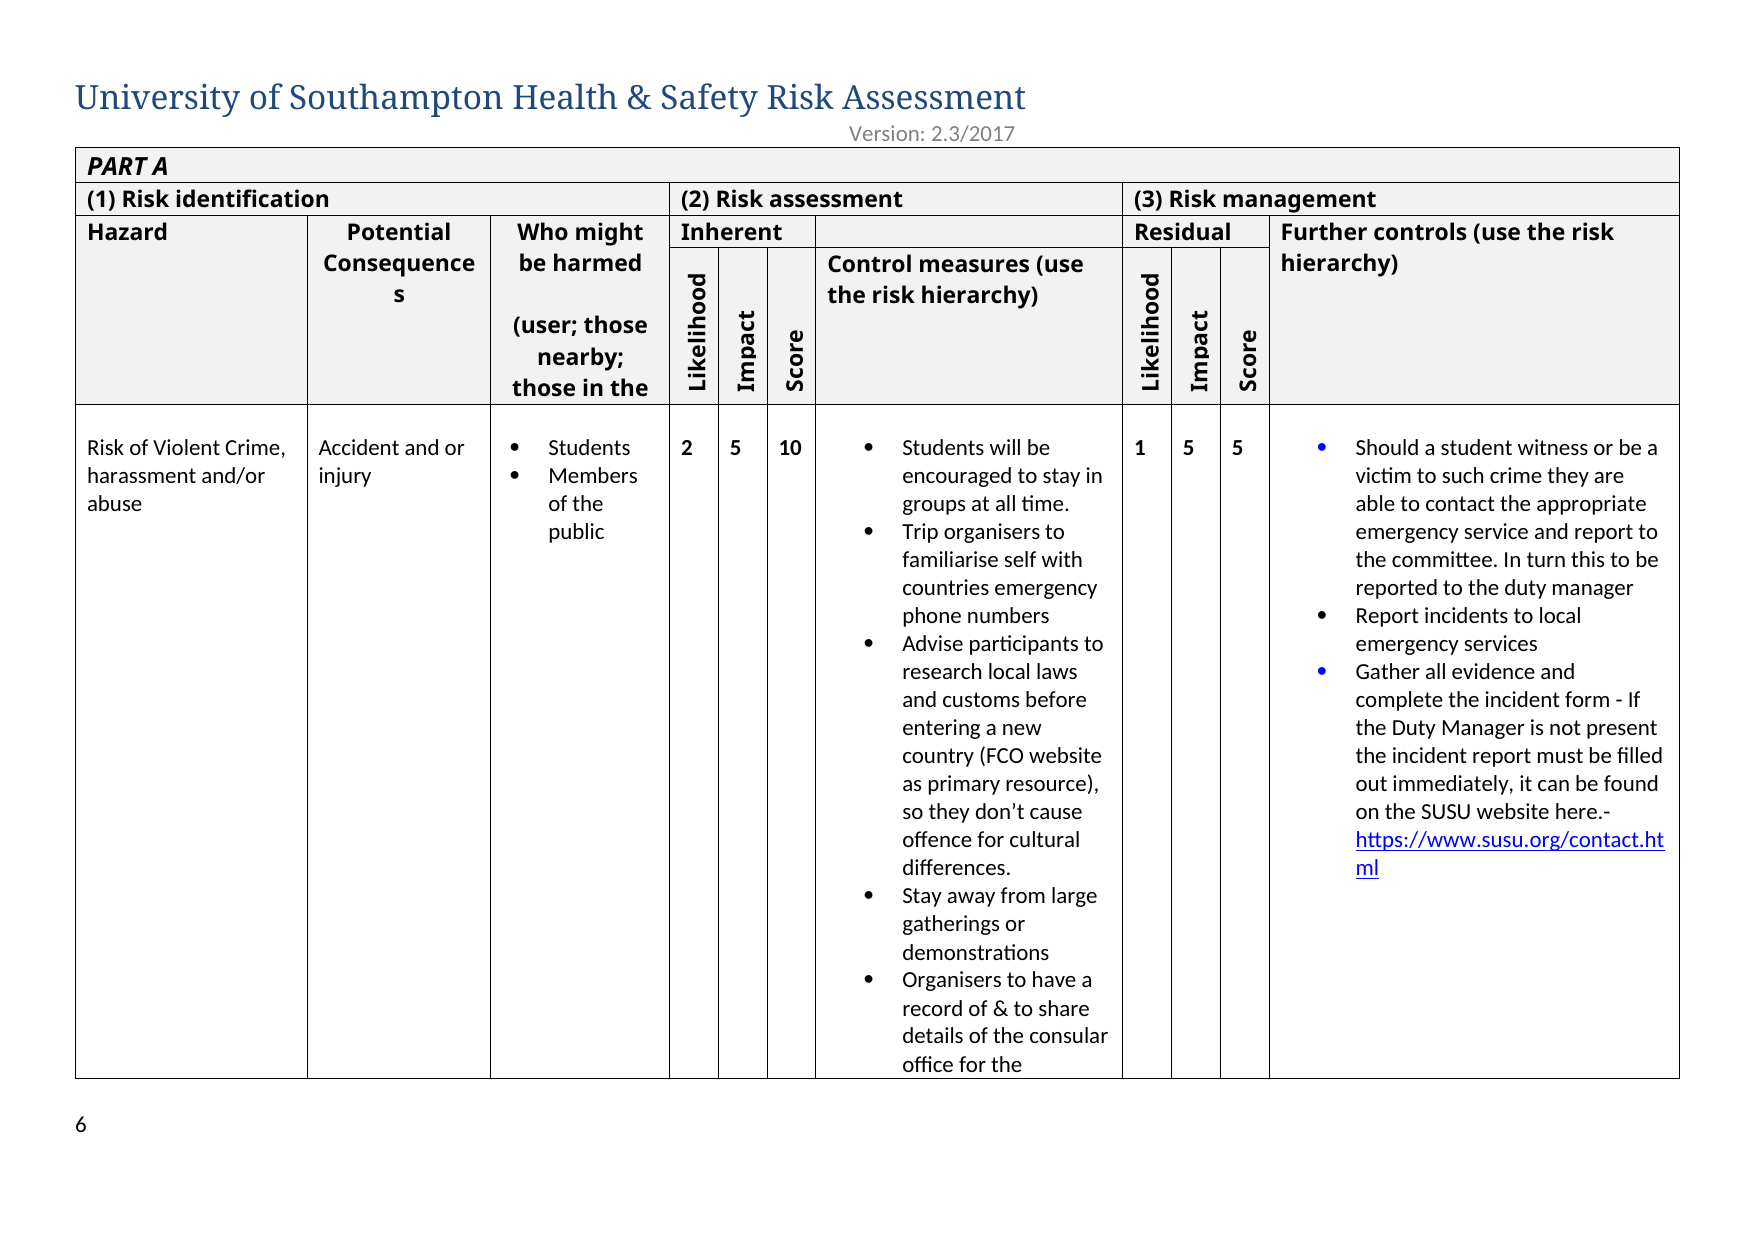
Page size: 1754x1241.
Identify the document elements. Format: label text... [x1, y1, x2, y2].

table_cell Impact [1172, 248, 1220, 404]
table_cell Risk of Violent Crime, harassment and/or abuse [76, 405, 307, 1078]
table_cell Likelihood [670, 248, 718, 404]
table_cell Control measures (use the risk hierarchy) [816, 248, 1122, 404]
table_cell Potential Consequences [308, 216, 490, 404]
table_cell Score [768, 248, 815, 404]
table_cell 5 [1221, 405, 1269, 1078]
table_cell Impact [719, 248, 767, 404]
table_cell 1 [1123, 405, 1171, 1078]
table_header PART A [76, 148, 1679, 182]
table_cell Likelihood [1123, 248, 1171, 404]
table_cell Accident and or injury [308, 405, 490, 1078]
table_cell Students will be encouraged to stay in groups at all time. Trip organisers to familiarise self with countries emergency phone numbers Advise participants to research local laws and customs before entering a new country (FCO website as primary resource), so they don’t cause offence for cultural differences. Stay away from large gatherings or demonstrations Organisers to have a record of & to share details of the consular office for the nationality of each participant Advise participants to use common sense when getting into vehicles, or accepting invitations and to get out of the vehicle if they feel at risk Participants all advised to give up their valuables in the event of a confrontation to prioritise own safety [816, 405, 1122, 1078]
table_cell Further controls (use the risk hierarchy) [1270, 216, 1679, 404]
table_cell 5 [1172, 405, 1220, 1078]
table_cell Should a student witness or be a victim to such crime they are able to contact the appropriate emergency service and report to the committee. In turn this to be reported to the duty manager Report incidents to local emergency services Gather all evidence and complete the incident form - If the Duty Manager is not present the incident report must be filled out immediately, it can be found on the SUSU website here.- https://www.susu.org/contact.html [1270, 405, 1679, 1078]
table_cell 2 [670, 405, 718, 1078]
table_cell [816, 216, 1122, 247]
table_cell Who might be harmed (user; those nearby; those in the vicinity; members of the public) [491, 216, 669, 404]
table_cell Score [1221, 248, 1269, 404]
table_cell Students Members of the public [491, 405, 669, 1078]
table_cell 10 [768, 405, 815, 1078]
table_cell Inherent [670, 216, 815, 247]
table_cell Residual [1123, 216, 1269, 247]
table_cell Hazard [76, 216, 307, 404]
table_cell (3) Risk management [1123, 183, 1679, 214]
table_cell (1) Risk identification [76, 183, 669, 214]
table_cell (2) Risk assessment [670, 183, 1122, 214]
table_cell 5 [719, 405, 767, 1078]
